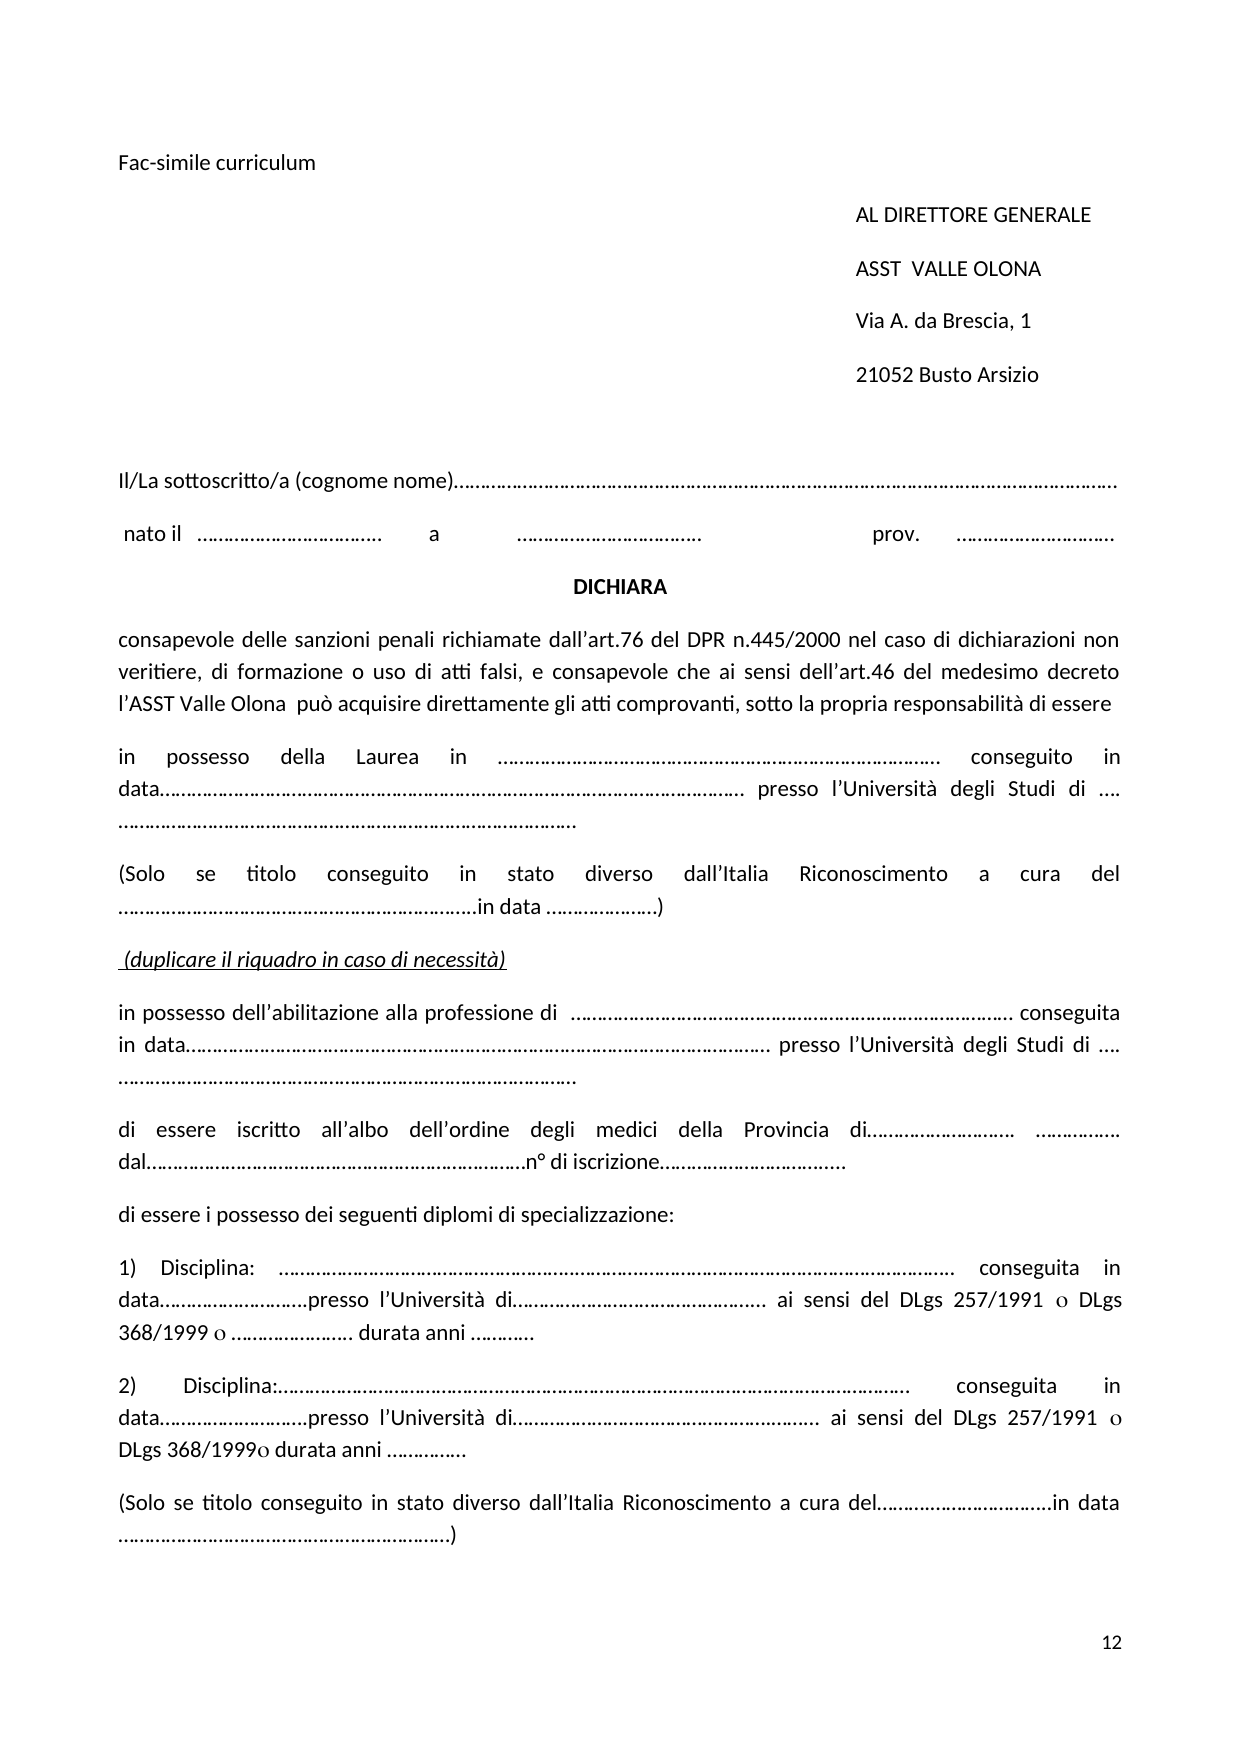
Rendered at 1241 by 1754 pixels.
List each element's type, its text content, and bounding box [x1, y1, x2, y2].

text di essere i possesso dei seguenti diplomi di specializzazione: [118, 1200, 1122, 1228]
text (duplicare il riquadro in caso di necessità) [118, 945, 1122, 973]
text in possesso della Laurea in ………………………………………………………………………… conseguito in data………………………………………………………………………………………………… presso l’Università degli Studi di ….…………………………………………………………………………… [118, 742, 1122, 834]
text di essere iscritto all’albo dell’ordine degli medici della Provincia di………………………. ……………. dal………………………………………………………………n° di iscrizione…………………………..... [118, 1115, 1122, 1175]
text Il/La sottoscritto/a (cognome nome)……………………………………………………………………………………………………………… [118, 466, 1122, 494]
text (Solo se titolo conseguito in stato diverso dall’Italia Riconoscimento a cura del …………………………………………………………..in data …………………) [118, 859, 1122, 920]
text 1) Disciplina: ………………………………………………..………….………………………………………………….. conseguita in data……………………….presso l’Università di………………………………………... ai sensi del DLgs 257/1991 DLgs 368/1999 ………………….. durata anni ………… [118, 1253, 1122, 1346]
text 21052 Busto Arsizio [856, 360, 1122, 388]
text Via A. da Brescia, 1 [856, 307, 1122, 335]
text Fac-simile curriculum [118, 148, 1122, 176]
text 2) Disciplina:………………………………………………………………………………………………………… conseguita in data……………………….presso l’Università di………………………………………….……... ai sensi del DLgs 257/1991 DLgs 368/1999 durata anni …………… [118, 1371, 1122, 1463]
text DICHIARA [118, 572, 1122, 600]
text ASST VALLE OLONA [856, 254, 1122, 282]
text (Solo se titolo conseguito in stato diverso dall’Italia Riconoscimento a cura del……….…………………..in data ………………………………………………………) [118, 1488, 1122, 1548]
text nato il …………………………….. a …………………………….. prov. ………………………… [118, 519, 1122, 547]
text consapevole delle sanzioni penali richiamate dall’art.76 del DPR n.445/2000 nel caso di dichiarazioni non veritiere, di formazione o uso di atti falsi, e consapevole che ai sensi dell’art.46 del medesimo decreto l’ASST Valle Olona può acquisire direttamente gli atti comprovanti, sotto la propria responsabilità di essere [118, 625, 1122, 717]
text AL DIRETTORE GENERALE [856, 201, 1122, 229]
text in possesso dell’abilitazione alla professione di ………………………………………………………………………… conseguita in data………………………………………………………………………………………………… presso l’Università degli Studi di ….…………………………………………………………………………… [118, 998, 1122, 1090]
